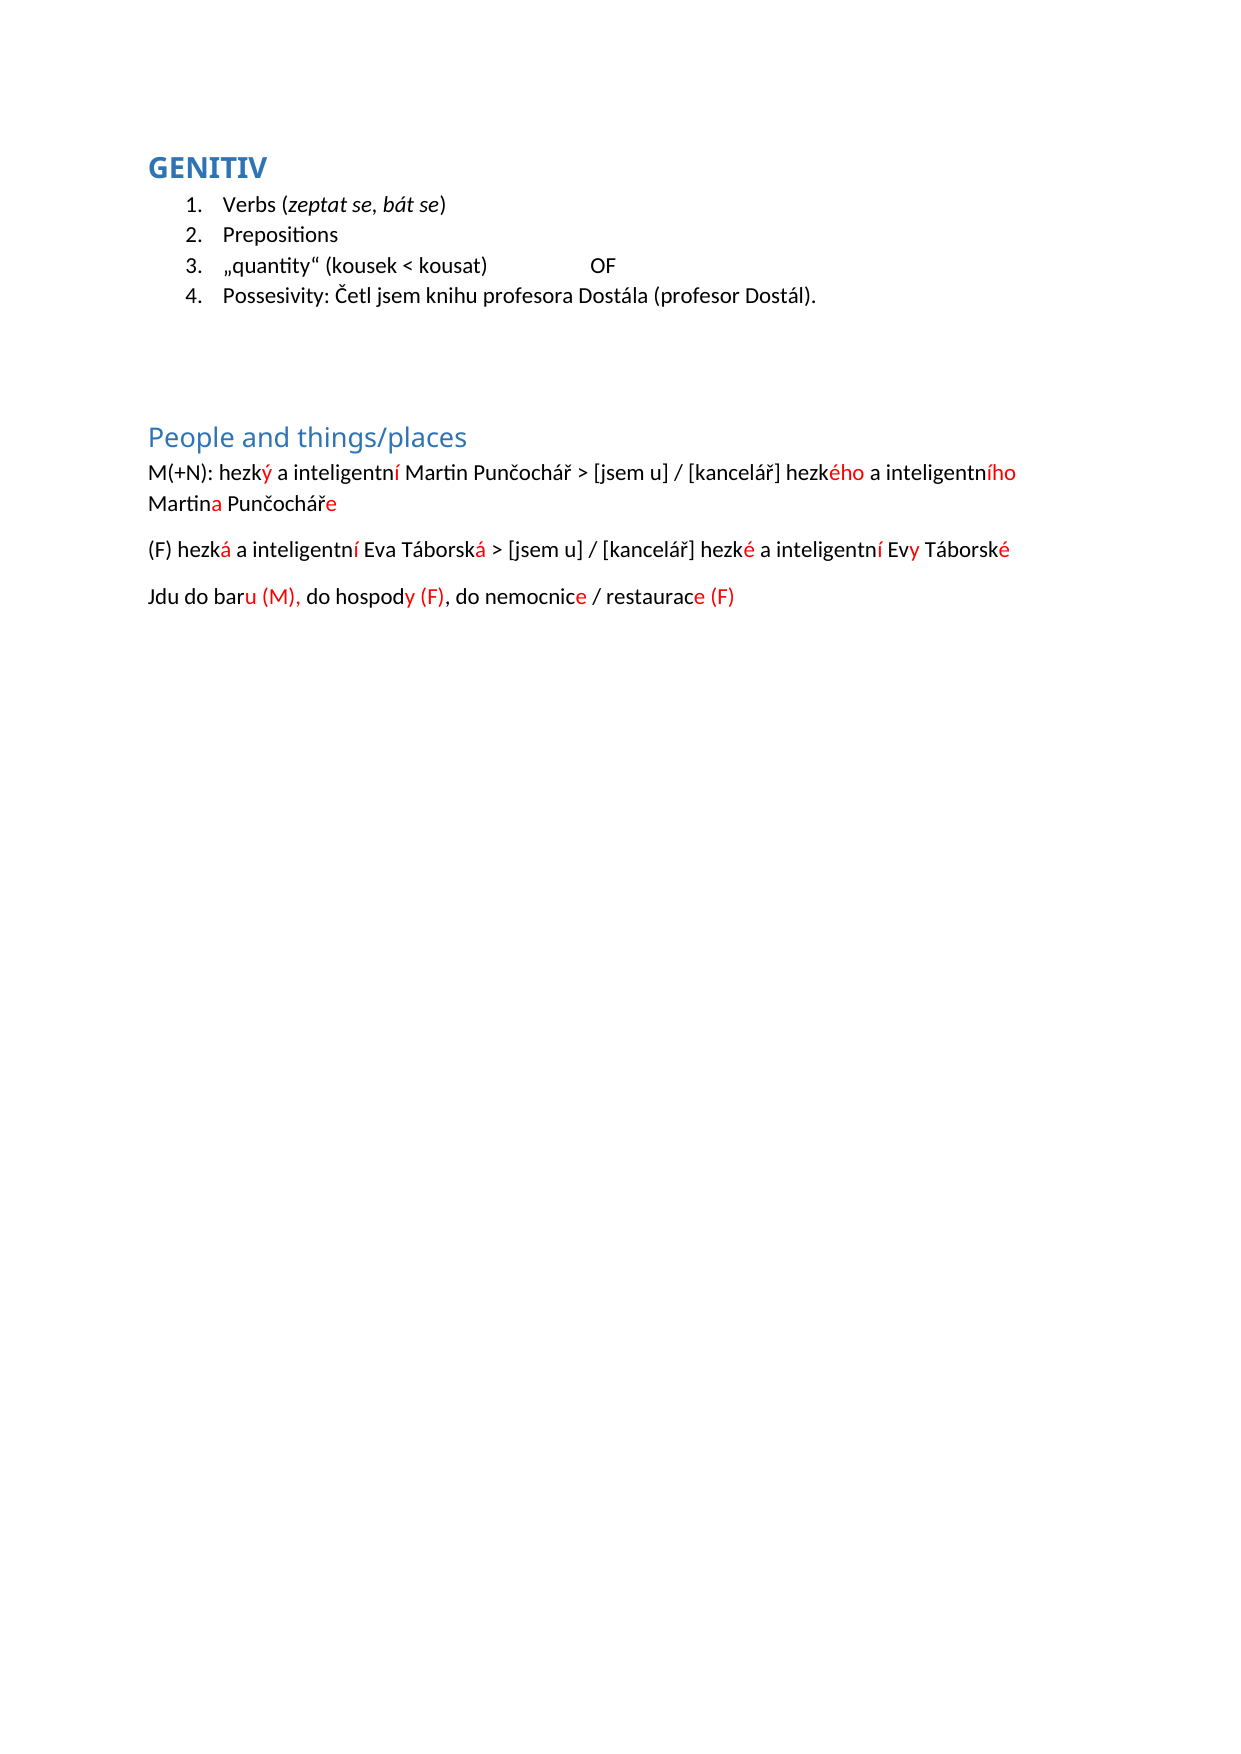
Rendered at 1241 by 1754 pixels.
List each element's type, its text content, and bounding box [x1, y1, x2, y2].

text Jdu do baru (M), do hospody (F), do nemocnice / restaurace (F) [148, 582, 1093, 611]
subtitle People and things/places [148, 419, 1093, 456]
list Possesivity: Četl jsem knihu profesora Dostála (profesor Dostál). [185, 281, 1093, 309]
text (F) hezká a inteligentní Eva Táborská > [jsem u] / [kancelář] hezké a inteligentní Evy Táborské [148, 536, 1093, 564]
list „quantity“ (kousek < kousat) OF [185, 251, 1093, 279]
subtitle GENITIV [148, 148, 1093, 187]
list Prepositions [185, 221, 1093, 249]
list Verbs (zeptat se, bát se) [185, 190, 1093, 218]
text M(+N): hezký a inteligentní Martin Punčochář > [jsem u] / [kancelář] hezkého a inteligentního Martina Punčocháře [148, 458, 1093, 517]
